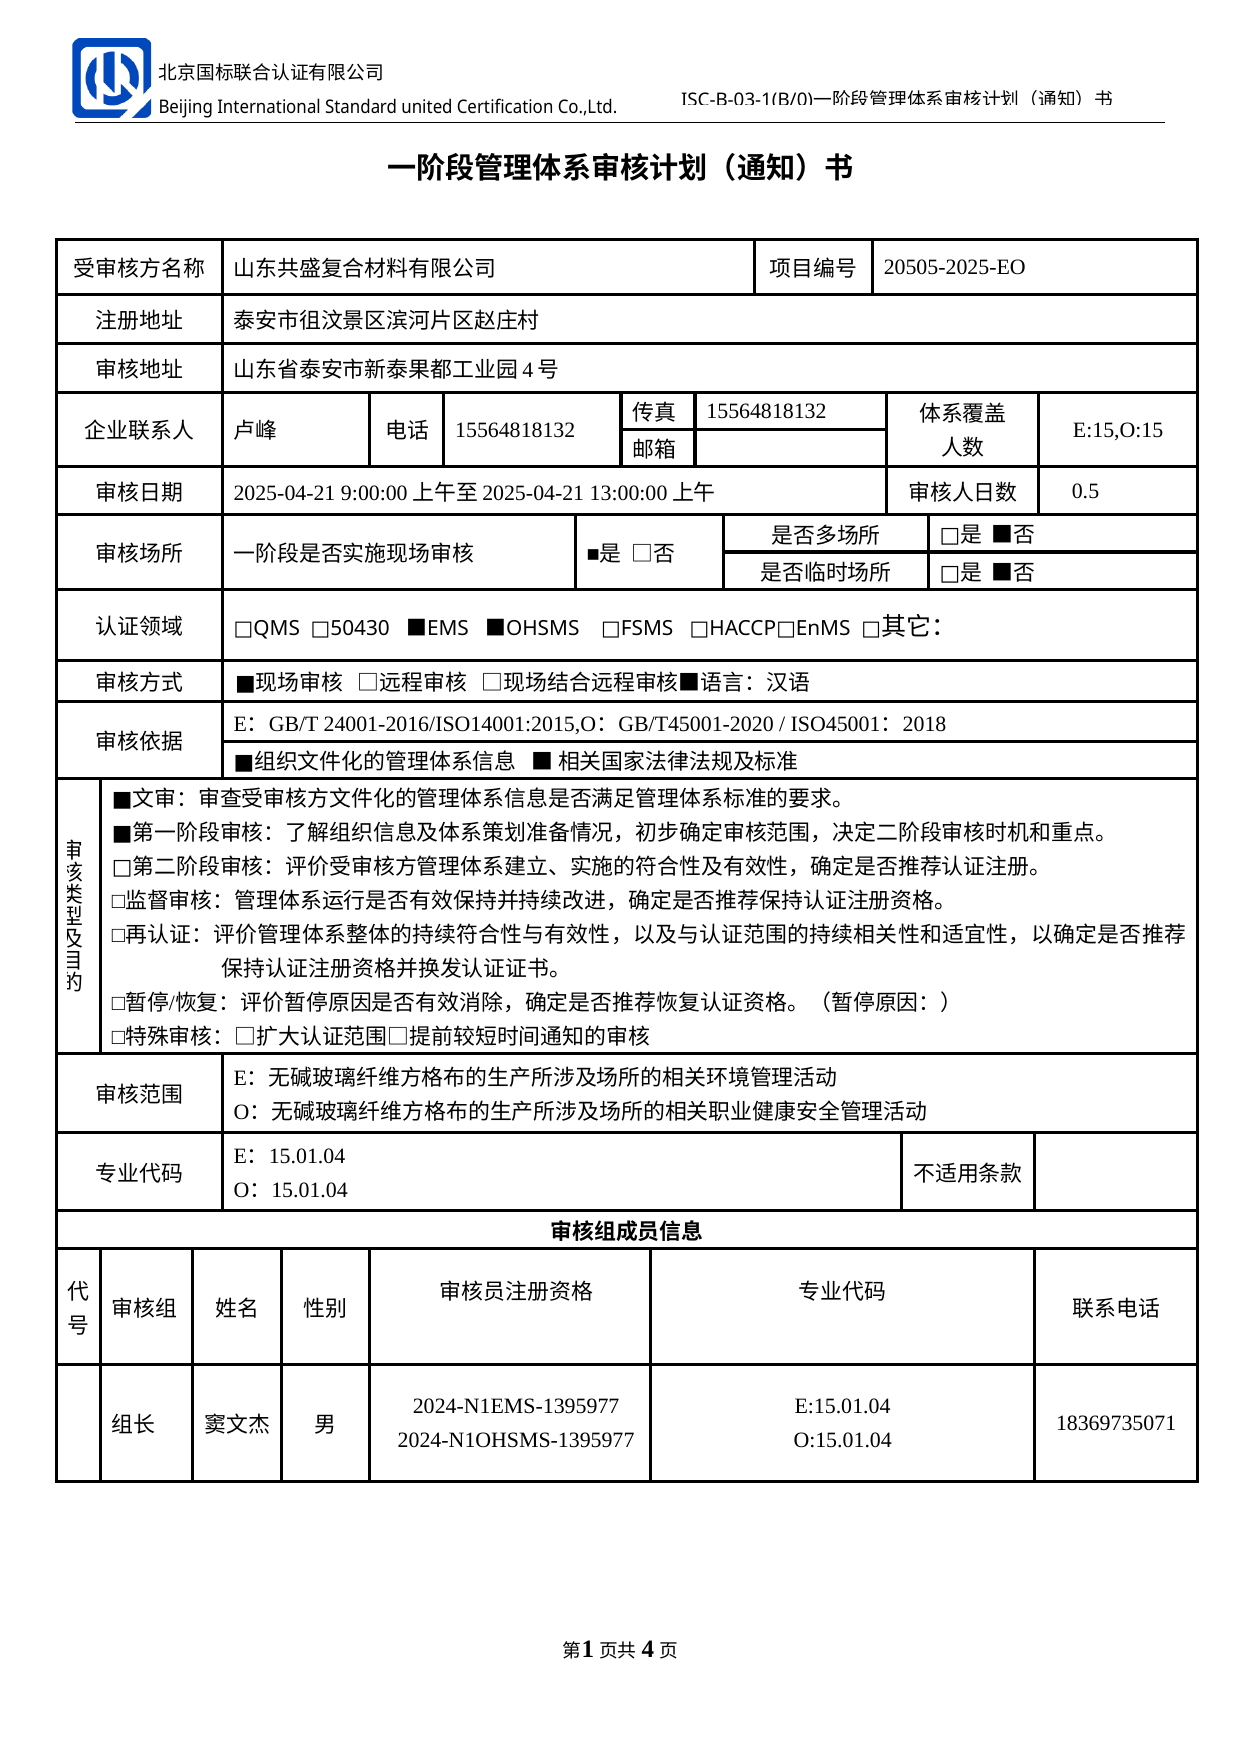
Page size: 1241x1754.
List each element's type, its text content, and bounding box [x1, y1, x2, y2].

table_cell 审核组 [102, 1250, 191, 1363]
table_cell 15564818132 [445, 394, 619, 465]
table_cell 认证领域 [58, 591, 221, 658]
table_cell 2024-N1EMS-1395977 2024-N1OHSMS-1395977 [371, 1366, 649, 1479]
table_cell 姓名 [194, 1250, 280, 1363]
table_cell 审核依据 [58, 703, 221, 777]
table_cell 联系电话 [1036, 1250, 1196, 1363]
table_cell 山东省泰安市新泰果都工业园4号 [224, 345, 1196, 391]
text 一阶段管理体系审核计划（通知）书 [75, 131, 1165, 199]
table_cell □是 ■否 [930, 516, 1196, 550]
table_cell 0.5 [1040, 468, 1196, 513]
table_cell 泰安市徂汶景区滨河片区赵庄村 [224, 296, 1196, 342]
table_cell [58, 1366, 99, 1479]
table_cell 审核类型及目的 [58, 780, 99, 1052]
table_cell E：15.01.04 O：15.01.04 [224, 1134, 900, 1209]
table_cell E:15.01.04 O:15.01.04 [652, 1366, 1033, 1479]
table_cell 注册地址 [58, 296, 221, 342]
table_cell 企业联系人 [58, 394, 221, 465]
table_cell 体系覆盖 人数 [888, 394, 1037, 465]
table_cell E:15,O:15 [1040, 394, 1196, 465]
table_cell [697, 431, 885, 465]
table_cell 专业代码 [652, 1250, 1033, 1363]
table_header 山东共盛复合材料有限公司 [224, 241, 753, 293]
table_cell 2025-04-21 9:00:00上午至2025-04-21 13:00:00上午 [224, 468, 885, 513]
table_cell 男 [283, 1366, 368, 1479]
table_cell 审核日期 [58, 468, 221, 513]
table_cell 15564818132 [697, 394, 885, 428]
table_cell 审核场所 [58, 516, 221, 587]
table_cell 组长 [102, 1366, 191, 1479]
table_cell 性别 [283, 1250, 368, 1363]
table_cell □QMS □50430 ■EMS ■OHSMS □FSMS □HACCP□EnMS □其它： [224, 591, 1196, 658]
table_cell 邮箱 [623, 431, 693, 465]
table_cell 审核方式 [58, 662, 221, 700]
table_cell ■文审：审查受审核方文件化的管理体系信息是否满足管理体系标准的要求。 ■第一阶段审核：了解组织信息及体系策划准备情况，初步确定审核范围，决定二阶段审核时机和重点。 □第二阶段审核：评价受审核方管理体系建立、实施的符合性及有效性，确定是否推荐认证注册。 □监督审核：管理体系运行是否有效保持并持续改进，确定是否推荐保持认证注册资格。 □再认证：评价管理体系整体的持续符合性与有效性，以及与认证范围的持续相关性和适宜性，以确定是否推荐保持认证注册资格并换发认证证书。 □暂停/恢复：评价暂停原因是否有效消除，确定是否推荐恢复认证资格。（暂停原因：） □特殊审核：□扩大认证范围□提前较短时间通知的审核 [102, 780, 1196, 1052]
table_cell 代号 [58, 1250, 99, 1363]
table_header 项目编号 [756, 241, 871, 293]
table_cell ■是 □否 [577, 516, 722, 587]
table_cell 审核范围 [58, 1055, 221, 1131]
table_cell 电话 [371, 394, 442, 465]
table_cell [1036, 1134, 1196, 1209]
table_cell ■现场审核 □远程审核 □现场结合远程审核■语言：汉语 [224, 662, 1196, 700]
table_cell 是否多场所 [725, 516, 927, 550]
table_header 20505-2025-EO [874, 241, 1196, 293]
table_cell 专业代码 [58, 1134, 221, 1209]
picture [72, 38, 152, 118]
table_cell E：无碱玻璃纤维方格布的生产所涉及场所的相关环境管理活动 O：无碱玻璃纤维方格布的生产所涉及场所的相关职业健康安全管理活动 [224, 1055, 1196, 1131]
table_cell 一阶段是否实施现场审核 [224, 516, 574, 587]
table_cell 卢峰 [224, 394, 368, 465]
table_cell ■组织文件化的管理体系信息 ■ 相关国家法律法规及标准 [224, 743, 1196, 777]
table_cell 审核人日数 [888, 468, 1037, 513]
table_cell 不适用条款 [903, 1134, 1033, 1209]
table_cell E：GB/T 24001-2016/ISO14001:2015,O：GB/T45001-2020 / ISO45001：2018 [224, 703, 1196, 740]
table_cell 是否临时场所 [725, 554, 927, 587]
table_cell 18369735071 [1036, 1366, 1196, 1479]
table_cell 审核地址 [58, 345, 221, 391]
table_cell 审核组成员信息 [58, 1212, 1196, 1247]
table_cell 窦文杰 [194, 1366, 280, 1479]
table_header 受审核方名称 [58, 241, 221, 293]
table_cell □是 ■否 [930, 554, 1196, 587]
table_cell 审核员注册资格 [371, 1250, 649, 1363]
table_cell 传真 [623, 394, 693, 428]
